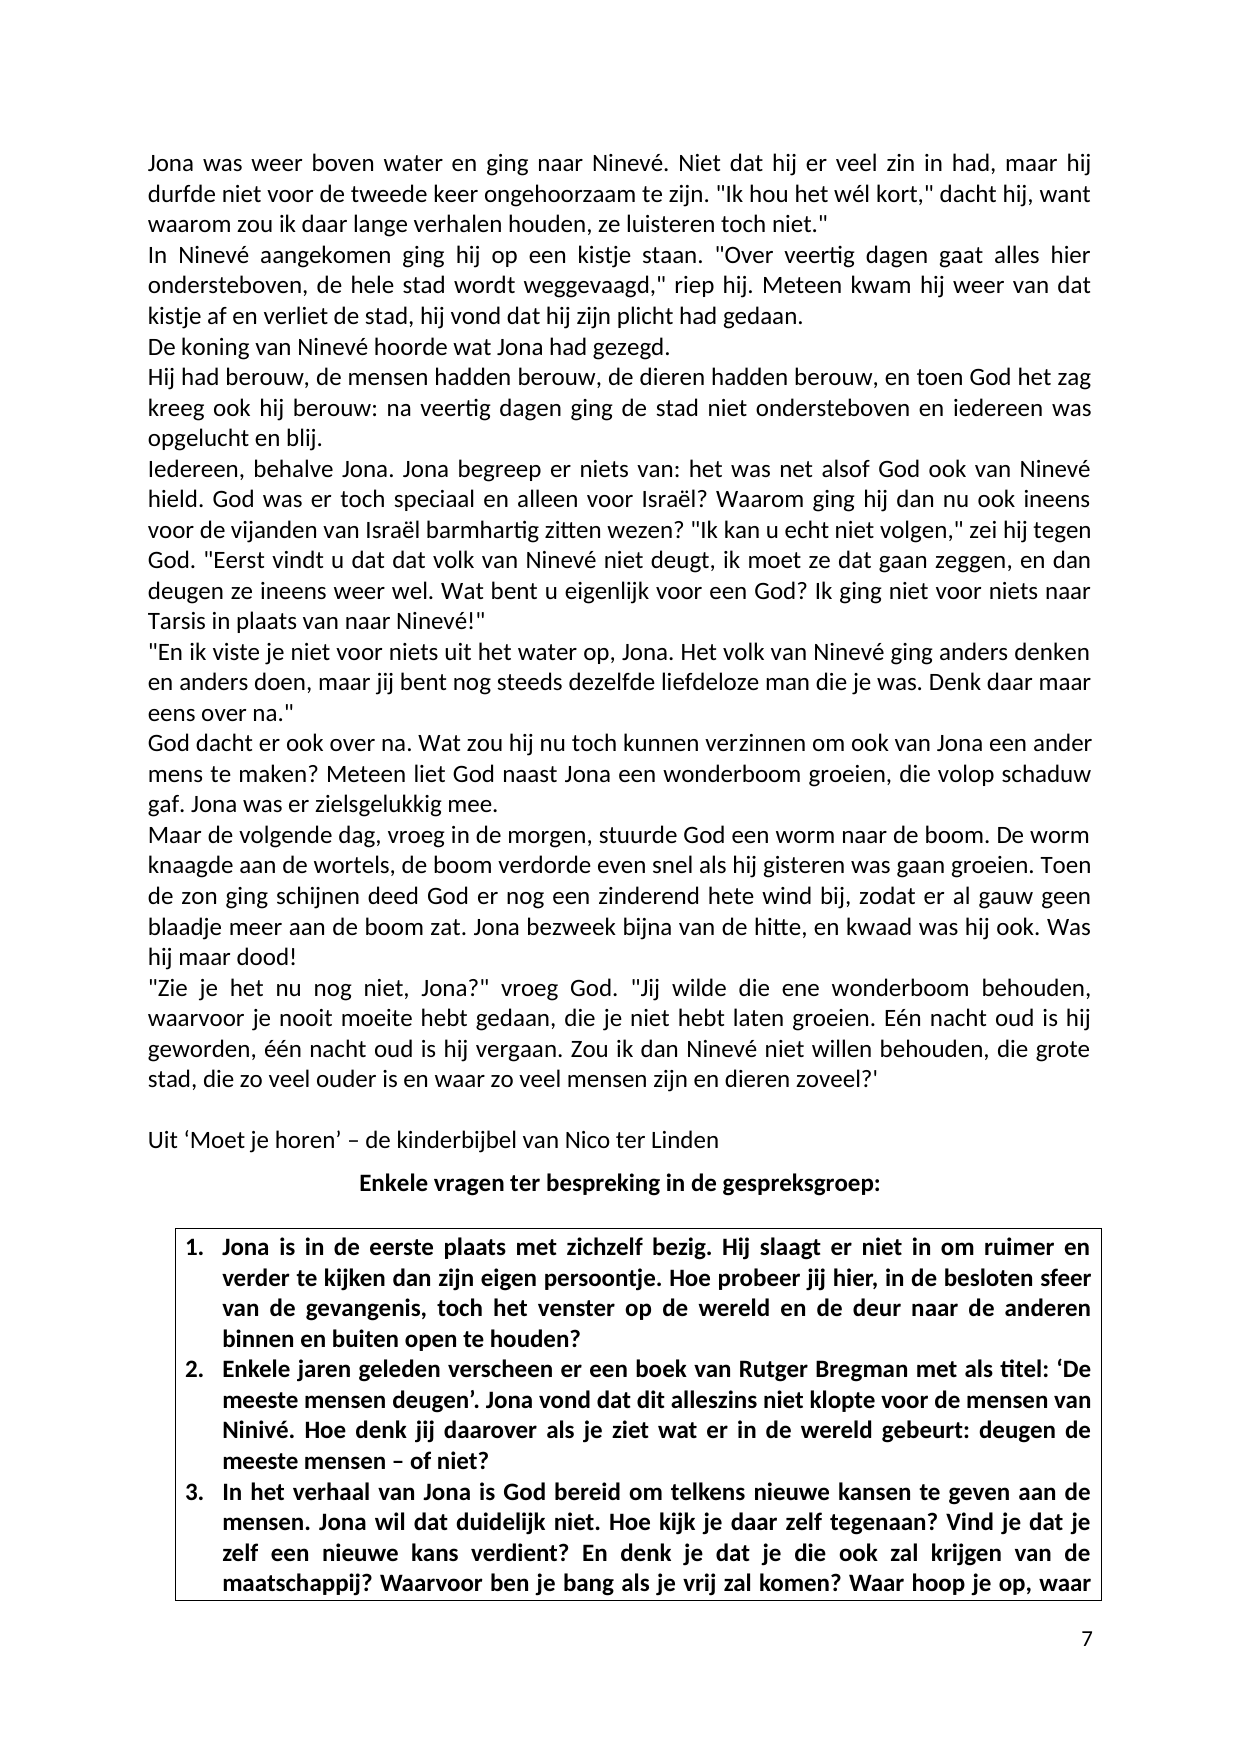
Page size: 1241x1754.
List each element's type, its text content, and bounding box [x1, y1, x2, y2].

list Enkele jaren geleden verscheen er een boek van Rutger Bregman met als titel: ‘De meeste mensen deugen’. Jona vond dat dit alleszins niet klopte voor de mensen van Ninivé. Hoe denk jij daarover als je ziet wat er in de wereld gebeurt: deugen de meeste mensen – of niet? [176, 1350, 1101, 1472]
text Maar de volgende dag, vroeg in de morgen, stuurde God een worm naar de boom. De worm knaagde aan de wortels, de boom verdorde even snel als hij gisteren was gaan groeien. Toen de zon ging schijnen deed God er nog een zinderend hete wind bij, zodat er al gauw geen blaadje meer aan de boom zat. Jona bezweek bijna van de hitte, en kwaad was hij ook. Was hij maar dood! "Zie je het nu nog niet, Jona?" vroeg God. "Jij wilde die ene wonderboom behouden, waarvoor je nooit moeite hebt gedaan, die je niet hebt laten groeien. Eén nacht oud is hij geworden, één nacht oud is hij vergaan. Zou ik dan Ninevé niet willen behouden, die grote stad, die zo veel ouder is en waar zo veel mensen zijn en dieren zoveel?' [148, 819, 1093, 1094]
text In Ninevé aangekomen ging hij op een kistje staan. "Over veertig dagen gaat alles hier ondersteboven, de hele stad wordt weggevaagd," riep hij. Meteen kwam hij weer van dat kistje af en verliet de stad, hij vond dat hij zijn plicht had gedaan. [148, 239, 1093, 331]
text Uit ‘Moet je horen’ – de kinderbijbel van Nico ter Linden [148, 1124, 1093, 1155]
text De koning van Ninevé hoorde wat Jona had gezegd. [148, 331, 1093, 361]
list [176, 1472, 1101, 1600]
list Jona is in de eerste plaats met zichzelf bezig. Hij slaagt er niet in om ruimer en verder te kijken dan zijn eigen persoontje. Hoe probeer jij hier, in de besloten sfeer van de gevangenis, toch het venster op de wereld en de deur naar de anderen binnen en buiten open te houden? [176, 1229, 1101, 1350]
text Jona was weer boven water en ging naar Ninevé. Niet dat hij er veel zin in had, maar hij durfde niet voor de tweede keer ongehoorzaam te zijn. "Ik hou het wél kort," dacht hij, want waarom zou ik daar lange verhalen houden, ze luisteren toch niet." [148, 148, 1093, 239]
text Hij had berouw, de mensen hadden berouw, de dieren hadden berouw, en toen God het zag kreeg ook hij berouw: na veertig dagen ging de stad niet ondersteboven en iedereen was opgelucht en blij. [148, 361, 1093, 453]
text Enkele vragen ter bespreking in de gespreksgroep: [148, 1167, 1093, 1198]
text God dacht er ook over na. Wat zou hij nu toch kunnen ver­zinnen om ook van Jona een ander mens te maken? Meteen liet God naast Jona een wonderboom groeien, die volop schaduw gaf. Jona was er zielsgelukkig mee. [148, 727, 1093, 819]
text Iedereen, behalve Jona. Jona begreep er niets van: het was net alsof God ook van Ninevé hield. God was er toch speciaal en alleen voor Israël? Waarom ging hij dan nu ook ineens voor de vijanden van Israël barmhartig zitten wezen? "Ik kan u echt niet volgen," zei hij tegen God. "Eerst vindt u dat dat volk van Ninevé niet deugt, ik moet ze dat gaan zeggen, en dan deugen ze ineens weer wel. Wat bent u eigenlijk voor een God? Ik ging niet voor niets naar Tarsis in plaats van naar Ninevé!" [148, 453, 1093, 636]
text "En ik viste je niet voor niets uit het water op, Jona. Het volk van Ninevé ging anders denken en anders doen, maar jij bent nog steeds dezelfde liefdeloze man die je was. Denk daar maar eens over na." [148, 636, 1093, 727]
